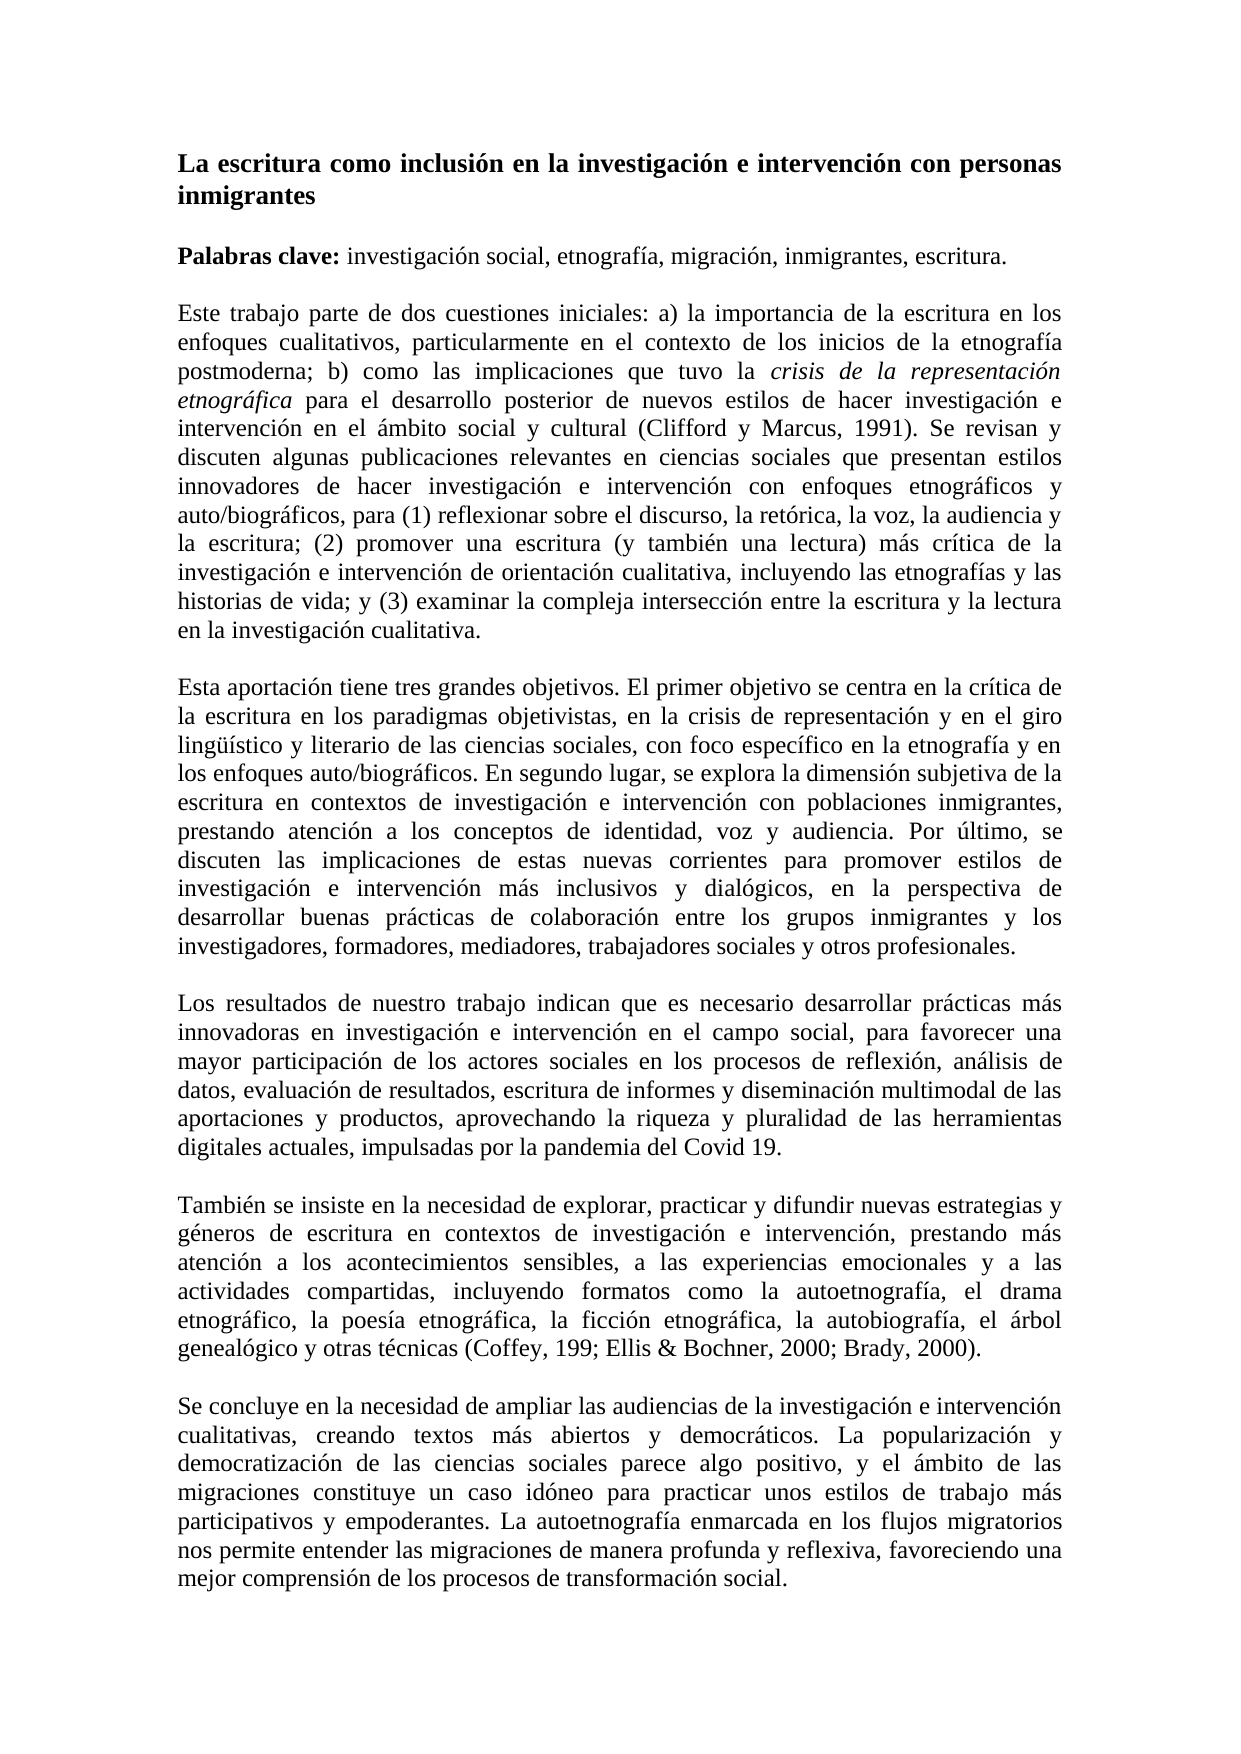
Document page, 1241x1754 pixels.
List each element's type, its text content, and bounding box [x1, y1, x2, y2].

text Palabras clave: investigación social, etnografía, migración, inmigrantes, escritura. [177, 241, 1063, 270]
text También se insiste en la necesidad de explorar, practicar y difundir nuevas estrategias y géneros de escritura en contextos de investigación e intervención, prestando más atención a los acontecimientos sensibles, a las experiencias emocionales y a las actividades compartidas, incluyendo formatos como la autoetnografía, el drama etnográfico, la poesía etnográfica, la ficción etnográfica, la autobiografía, el árbol genealógico y otras técnicas (Coffey, 199; Ellis & Bochner, 2000; Brady, 2000). [177, 1190, 1063, 1362]
text Esta aportación tiene tres grandes objetivos. El primer objetivo se centra en la crítica de la escritura en los paradigmas objetivistas, en la crisis de representación y en el giro lingüístico y literario de las ciencias sociales, con foco específico en la etnografía y en los enfoques auto/biográficos. En segundo lugar, se explora la dimensión subjetiva de la escritura en contextos de investigación e intervención con poblaciones inmigrantes, prestando atención a los conceptos de identidad, voz y audiencia. Por último, se discuten las implicaciones de estas nuevas corrientes para promover estilos de investigación e intervención más inclusivos y dialógicos, en la perspectiva de desarrollar buenas prácticas de colaboración entre los grupos inmigrantes y los investigadores, formadores, mediadores, trabajadores sociales y otros profesionales. [177, 672, 1063, 960]
text Este trabajo parte de dos cuestiones iniciales: a) la importancia de la escritura en los enfoques cualitativos, particularmente en el contexto de los inicios de la etnografía postmoderna; b) como las implicaciones que tuvo la crisis de la representación etnográfica para el desarrollo posterior de nuevos estilos de hacer investigación e intervención en el ámbito social y cultural (Clifford y Marcus, 1991). Se revisan y discuten algunas publicaciones relevantes en ciencias sociales que presentan estilos innovadores de hacer investigación e intervención con enfoques etnográficos y auto/biográficos, para (1) reflexionar sobre el discurso, la retórica, la voz, la audiencia y la escritura; (2) promover una escritura (y también una lectura) más crítica de la investigación e intervención de orientación cualitativa, incluyendo las etnografías y las historias de vida; y (3) examinar la compleja intersección entre la escritura y la lectura en la investigación cualitativa. [177, 298, 1063, 643]
text La escritura como inclusión en la investigación e intervención con personas inmigrantes [177, 148, 1063, 210]
text Se concluye en la necesidad de ampliar las audiencias de la investigación e intervención cualitativas, creando textos más abiertos y democráticos. La popularización y democratización de las ciencias sociales parece algo positivo, y el ámbito de las migraciones constituye un caso idóneo para practicar unos estilos de trabajo más participativos y empoderantes. La autoetnografía enmarcada en los flujos migratorios nos permite entender las migraciones de manera profunda y reflexiva, favoreciendo una mejor comprensión de los procesos de transformación social. [177, 1391, 1063, 1592]
text Los resultados de nuestro trabajo indican que es necesario desarrollar prácticas más innovadoras en investigación e intervención en el campo social, para favorecer una mayor participación de los actores sociales en los procesos de reflexión, análisis de datos, evaluación de resultados, escritura de informes y diseminación multimodal de las aportaciones y productos, aprovechando la riqueza y pluralidad de las herramientas digitales actuales, impulsadas por la pandemia del Covid 19. [177, 988, 1063, 1161]
